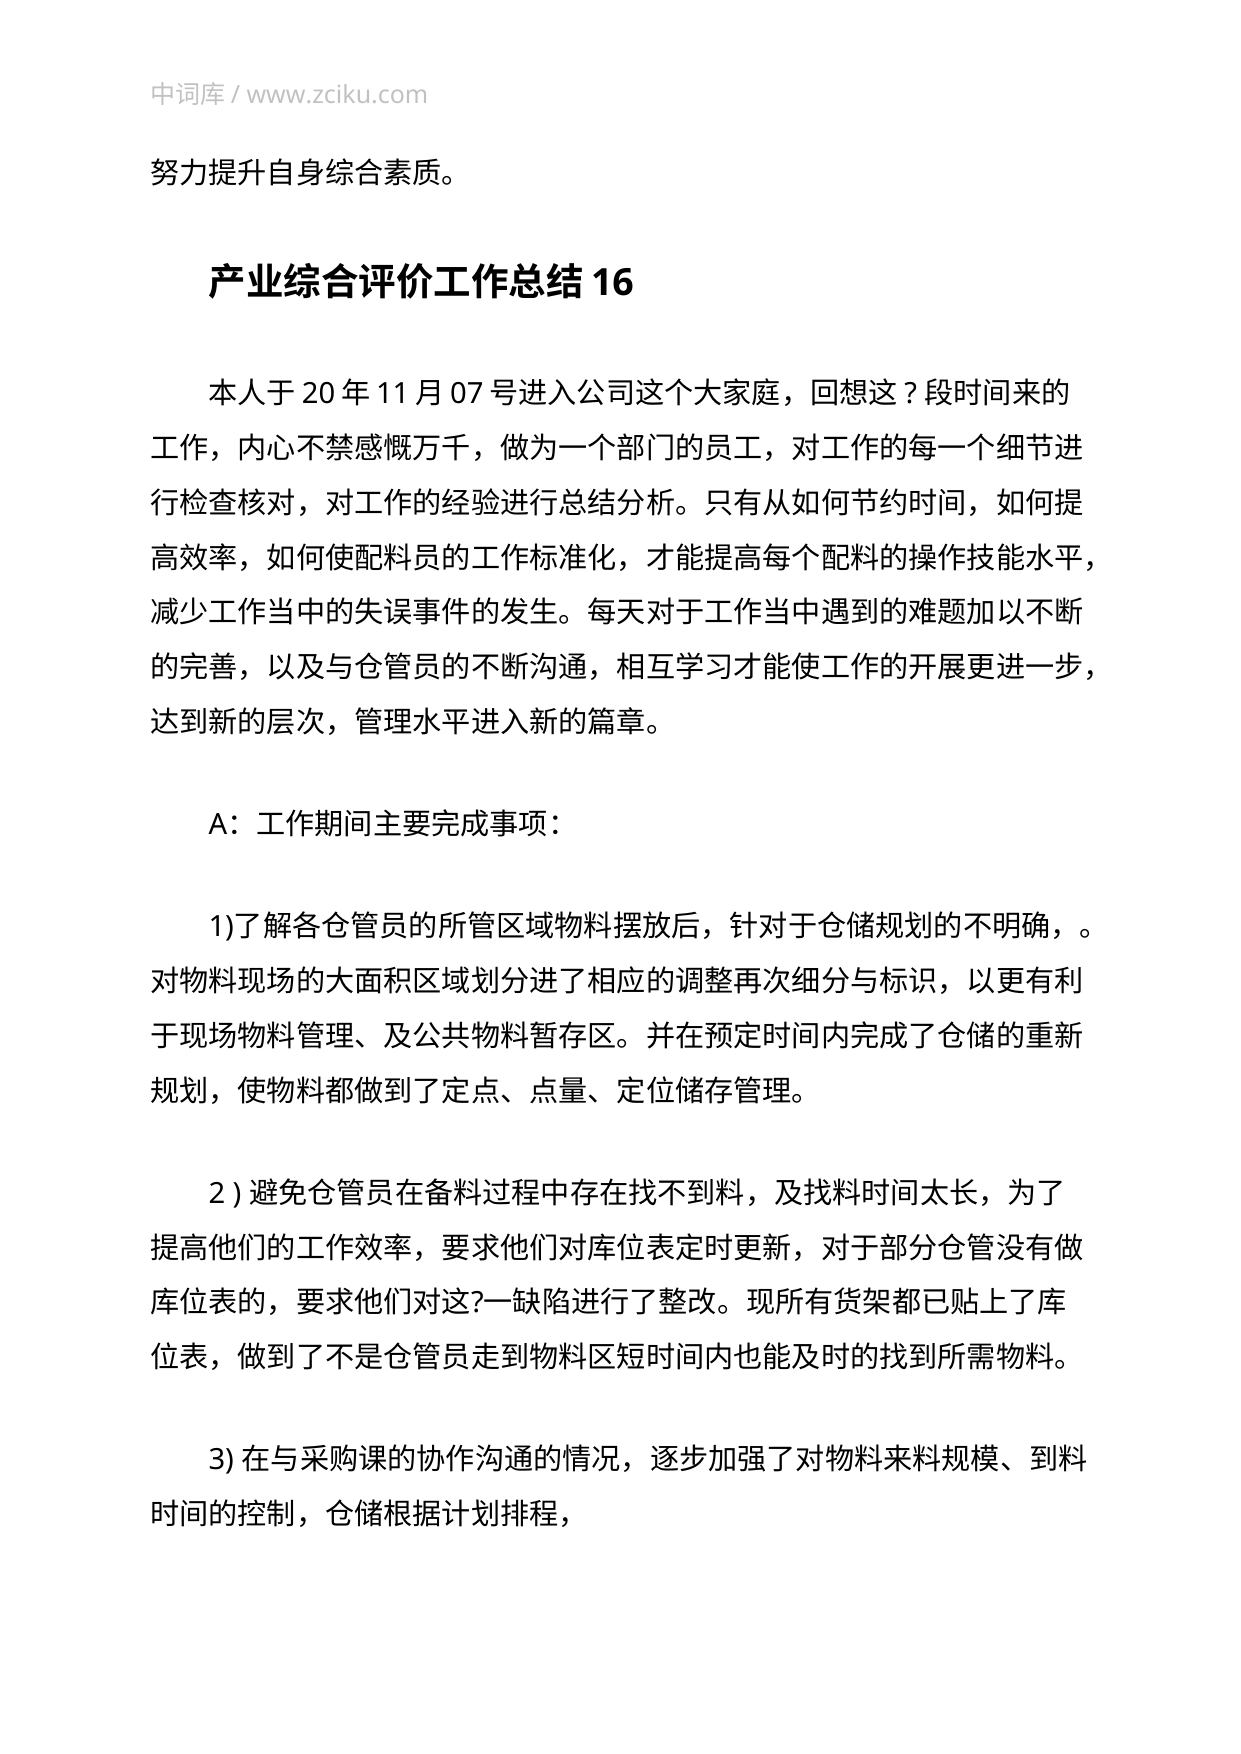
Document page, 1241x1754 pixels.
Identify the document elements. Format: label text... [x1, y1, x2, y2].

text 1)了解各仓管员的所管区域物料摆放后，针对于仓储规划的不明确，。对物料现场的大面积区域划分进了相应的调整再次细分与标识，以更有利于现场物料管理、及公共物料暂存区。并在预定时间内完成了仓储的重新规划，使物料都做到了定点、点量、定位储存管理。 [150, 903, 1090, 1110]
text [150, 150, 1090, 192]
text 产业综合评价工作总结16 [150, 252, 1090, 306]
text 本人于20年11月07号进入公司这个大家庭，回想这 ? 段时间来的工作，内心不禁感慨万千，做为一个部门的员工，对工作的每一个细节进行检查核对，对工作的经验进行总结分析。只有从如何节约时间，如何提高效率，如何使配料员的工作标准化，才能提高每个配料的操作技能水平，减少工作当中的失误事件的发生。每天对于工作当中遇到的难题加以不断的完善，以及与仓管员的不断沟通，相互学习才能使工作的开展更进一步，达到新的层次，管理水平进入新的篇章。 [150, 369, 1090, 741]
text 3) 在与采购课的协作沟通的情况，逐步加强了对物料来料规模、到料时间的控制，仓储根据计划排程， [150, 1436, 1090, 1533]
text 2 ) 避免仓管员在备料过程中存在找不到料，及找料时间太长，为了提高他们的工作效率，要求他们对库位表定时更新，对于部分仓管没有做库位表的，要求他们对这?一缺陷进行了整改。现所有货架都已贴上了库位表，做到了不是仓管员走到物料区短时间内也能及时的找到所需物料。 [150, 1169, 1090, 1376]
text A：工作期间主要完成事项： [150, 801, 1090, 843]
